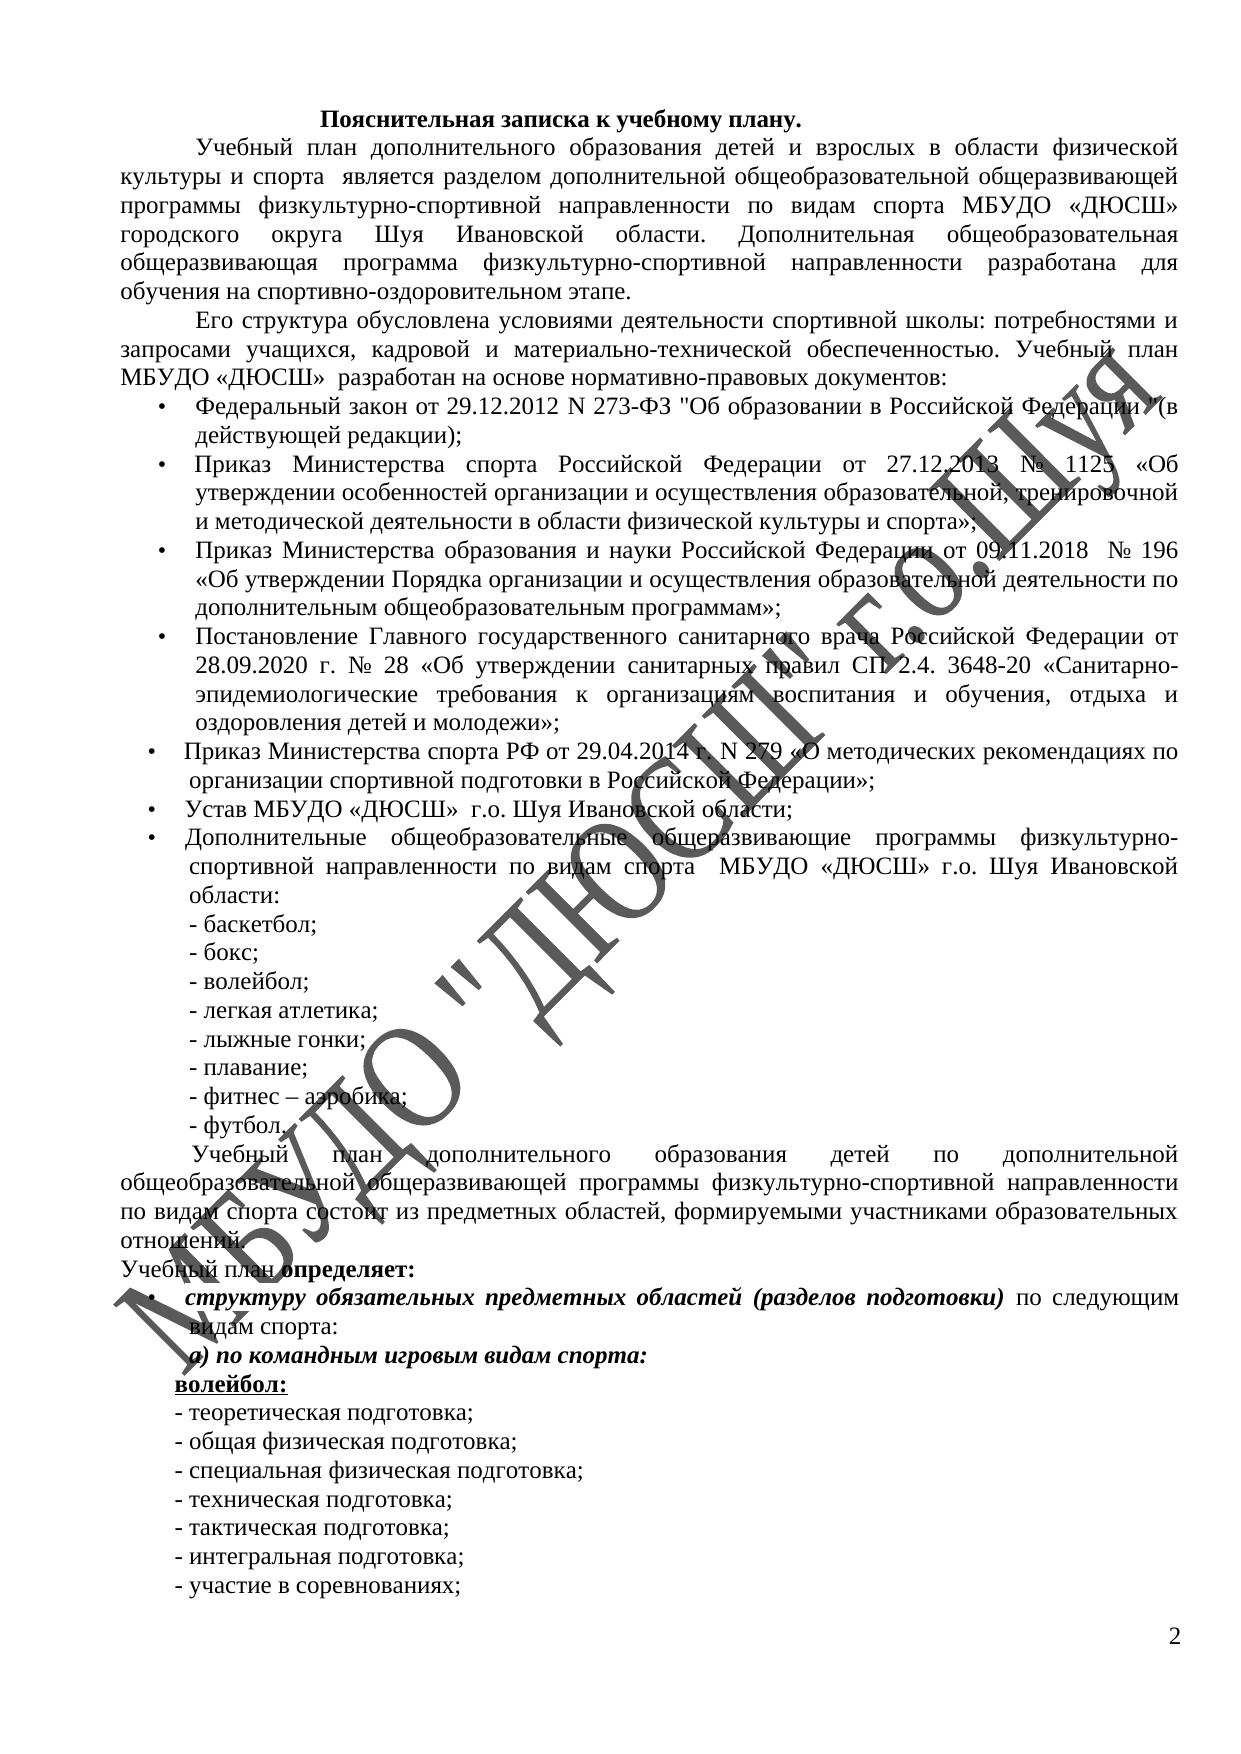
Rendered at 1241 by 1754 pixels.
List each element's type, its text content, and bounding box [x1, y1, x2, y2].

text волейбол: [118, 1369, 1181, 1397]
text Учебный план дополнительного образования детей и взрослых в области физической культуры и спорта является разделом дополнительной общеобразовательной общеразвивающей программы физкультурно-спортивной направленности по видам спорта МБУДО «ДЮСШ» городского округа Шуя Ивановской области. Дополнительная общеобразовательная общеразвивающая программа физкультурно-спортивной направленности разработана для обучения на спортивно-оздоровительном этапе. [120, 132, 1179, 305]
text Учебный план определяет: [120, 1254, 1181, 1282]
text - теоретическая подготовка; [118, 1397, 1181, 1426]
text - бокс; [189, 937, 1179, 966]
list Приказ Министерства спорта Российской Федерации от 27.12.2013 № 1125 «Об утверждении особенностей организации и осуществления образовательной, тренировочной и методической деятельности в области физической культуры и спорта»; [158, 449, 1179, 535]
text - плавание; [189, 1052, 1179, 1081]
list Устав МБУДО «ДЮСШ» г.о. Шуя Ивановской области; [147, 794, 1181, 822]
text - участие в соревнованиях; [118, 1570, 1181, 1599]
text - фитнес – аэробика; [189, 1081, 1179, 1110]
text а) по командным игровым видам спорта: [189, 1340, 1179, 1369]
text Учебный план дополнительного образования детей по дополнительной общеобразовательной общеразвивающей программы физкультурно-спортивной направленности по видам спорта состоит из предметных областей, формируемыми участниками образовательных отношений. [120, 1139, 1179, 1254]
list Приказ Министерства образования и науки Российской Федерации от 09.11.2018 № 196 «Об утверждении Порядка организации и осуществления образовательной деятельности по дополнительным общеобразовательным программам»; [158, 535, 1179, 621]
text - тактическая подготовка; [118, 1512, 1181, 1541]
text Пояснительная записка к учебному плану. [118, 104, 802, 132]
text - лыжные гонки; [189, 1024, 1179, 1052]
text - техническая подготовка; [118, 1484, 1181, 1512]
text - общая физическая подготовка; [118, 1426, 1181, 1455]
list структуру обязательных предметных областей (разделов подготовки) по следующим видам спорта: [147, 1282, 1179, 1340]
text - баскетбол; [189, 909, 1179, 937]
list Федеральный закон от 29.12.2012 N 273-ФЗ "Об образовании в Российской Федерации "(в действующей редакции); [158, 391, 1179, 449]
text - волейбол; [189, 966, 1179, 995]
list Постановление Главного государственного санитарного врача Российской Федерации от 28.09.2020 г. № 28 «Об утверждении санитарных правил СП 2.4. 3648-20 «Санитарно-эпидемиологические требования к организациям воспитания и обучения, отдыха и оздоровления детей и молодежи»; [158, 621, 1179, 736]
text - футбол. [189, 1110, 1179, 1139]
list Дополнительные общеобразовательные общеразвивающие программы физкультурно-спортивной направленности по видам спорта МБУДО «ДЮСШ» г.о. Шуя Ивановской области: [147, 822, 1179, 909]
text - специальная физическая подготовка; [118, 1455, 1181, 1484]
text - легкая атлетика; [189, 995, 1179, 1024]
text - интегральная подготовка; [118, 1541, 1181, 1570]
list Приказ Министерства спорта РФ от 29.04.2014 г. N 279 «О методических рекомендациях по организации спортивной подготовки в Российской Федерации»; [147, 736, 1179, 794]
text Его структура обусловлена условиями деятельности спортивной школы: потребностями и запросами учащихся, кадровой и материально-технической обеспеченностью. Учебный план МБУДО «ДЮСШ» разработан на основе нормативно-правовых документов: [120, 305, 1179, 391]
